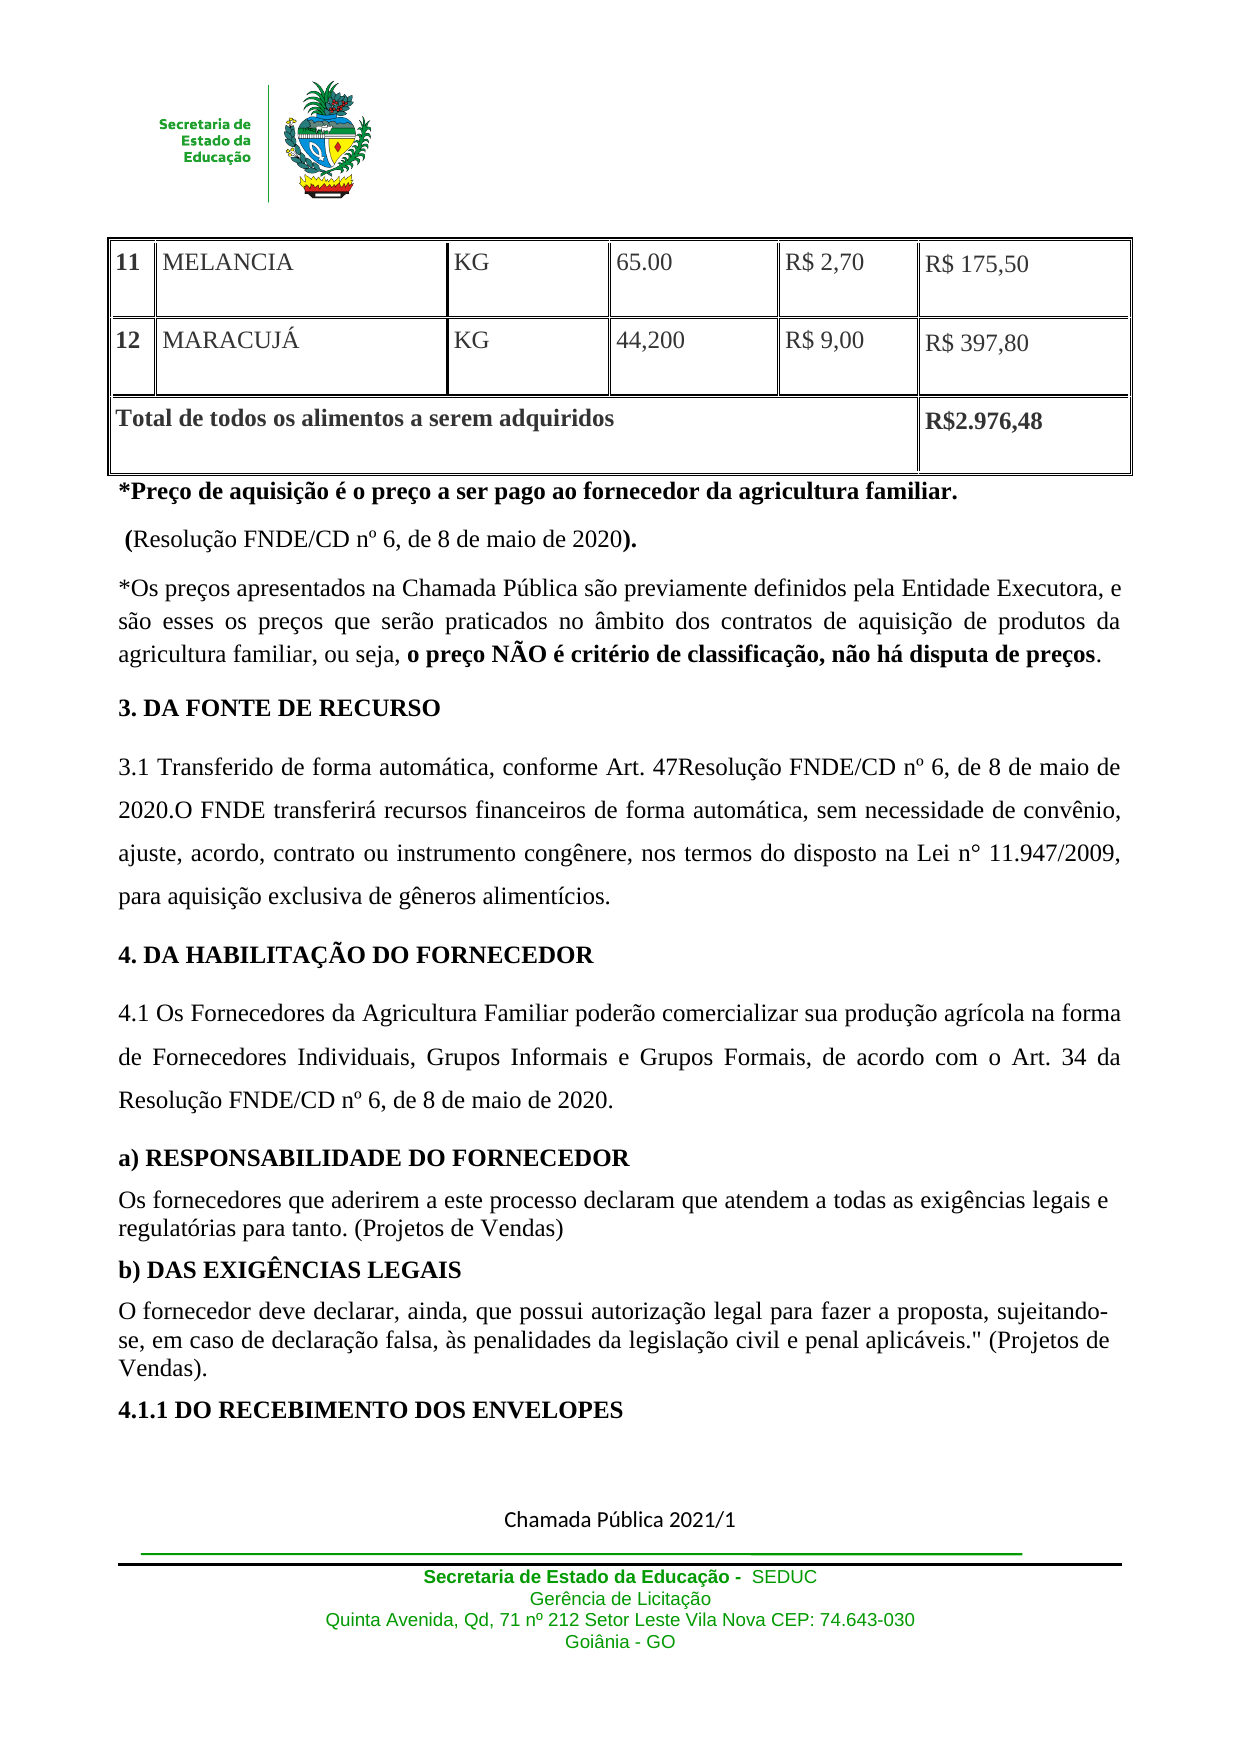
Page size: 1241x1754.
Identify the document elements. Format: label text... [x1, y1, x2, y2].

table_cell 65.00 [610, 241, 779, 316]
table_cell 44,200 [611, 319, 777, 394]
table_cell KG [447, 241, 610, 316]
text (Resolução FNDE/CD nº 6, de 8 de maio de 2020). [118, 524, 1122, 553]
table_cell 11 [111, 241, 156, 316]
text 4. DA HABILITAÇÃO DO FORNECEDOR [118, 940, 1122, 968]
table_cell Total de todos os alimentos a serem adquiridos [111, 394, 918, 472]
table_cell KG [449, 319, 608, 394]
table_cell MELANCIA [156, 241, 447, 316]
table_cell R$2.976,48 [919, 394, 1130, 472]
text 3.1 Transferido de forma automática, conforme Art. 47Resolução FNDE/CD nº 6, de 8 de maio de 2020.O FNDE transferirá recursos financeiros de forma automática, sem necessidade de convênio, ajuste, acordo, contrato ou instrumento congênere, nos termos do disposto na Lei n° 11.947/2009, para aquisição exclusiva de gêneros alimentícios. [118, 752, 1122, 910]
text 4.1 Os Fornecedores da Agricultura Familiar poderão comercializar sua produção agrícola na forma de Fornecedores Individuais, Grupos Informais e Grupos Formais, de acordo com o Art. 34 da Resolução FNDE/CD nº 6, de 8 de maio de 2020. [118, 998, 1122, 1113]
text a) RESPONSABILIDADE DO FORNECEDOR [118, 1143, 1110, 1172]
table_cell R$ 2,70 [779, 241, 918, 316]
table_cell R$ 175,50 [919, 241, 1130, 316]
table_cell 12 [109, 316, 156, 394]
table_cell R$ 397,80 [919, 316, 1131, 394]
text 4.1.1 DO RECEBIMENTO DOS ENVELOPES [118, 1395, 1122, 1423]
text 3. DA FONTE DE RECURSO [118, 693, 1122, 722]
text Os fornecedores que aderirem a este processo declaram que atendem a todas as exigências legais e regulatórias para tanto. (Projetos de Vendas) [118, 1185, 1110, 1242]
text *Os preços apresentados na Chamada Pública são previamente definidos pela Entidade Executora, e são esses os preços que serão praticados no âmbito dos contratos de aquisição de produtos da agricultura familiar, ou seja, o preço NÃO é critério de classificação, não há disputa de preços. [118, 573, 1122, 668]
table_cell MARACUJÁ [157, 319, 446, 394]
text b) DAS EXIGÊNCIAS LEGAIS [118, 1255, 1110, 1283]
text O fornecedor deve declarar, ainda, que possui autorização legal para fazer a proposta, sujeitando-se, em caso de declaração falsa, às penalidades da legislação civil e penal aplicáveis." (Projetos de Vendas). [118, 1296, 1110, 1382]
text *Preço de aquisição é o preço a ser pago ao fornecedor da agricultura familiar. [118, 476, 1122, 504]
picture [118, 73, 412, 210]
table_cell R$ 9,00 [780, 319, 917, 394]
